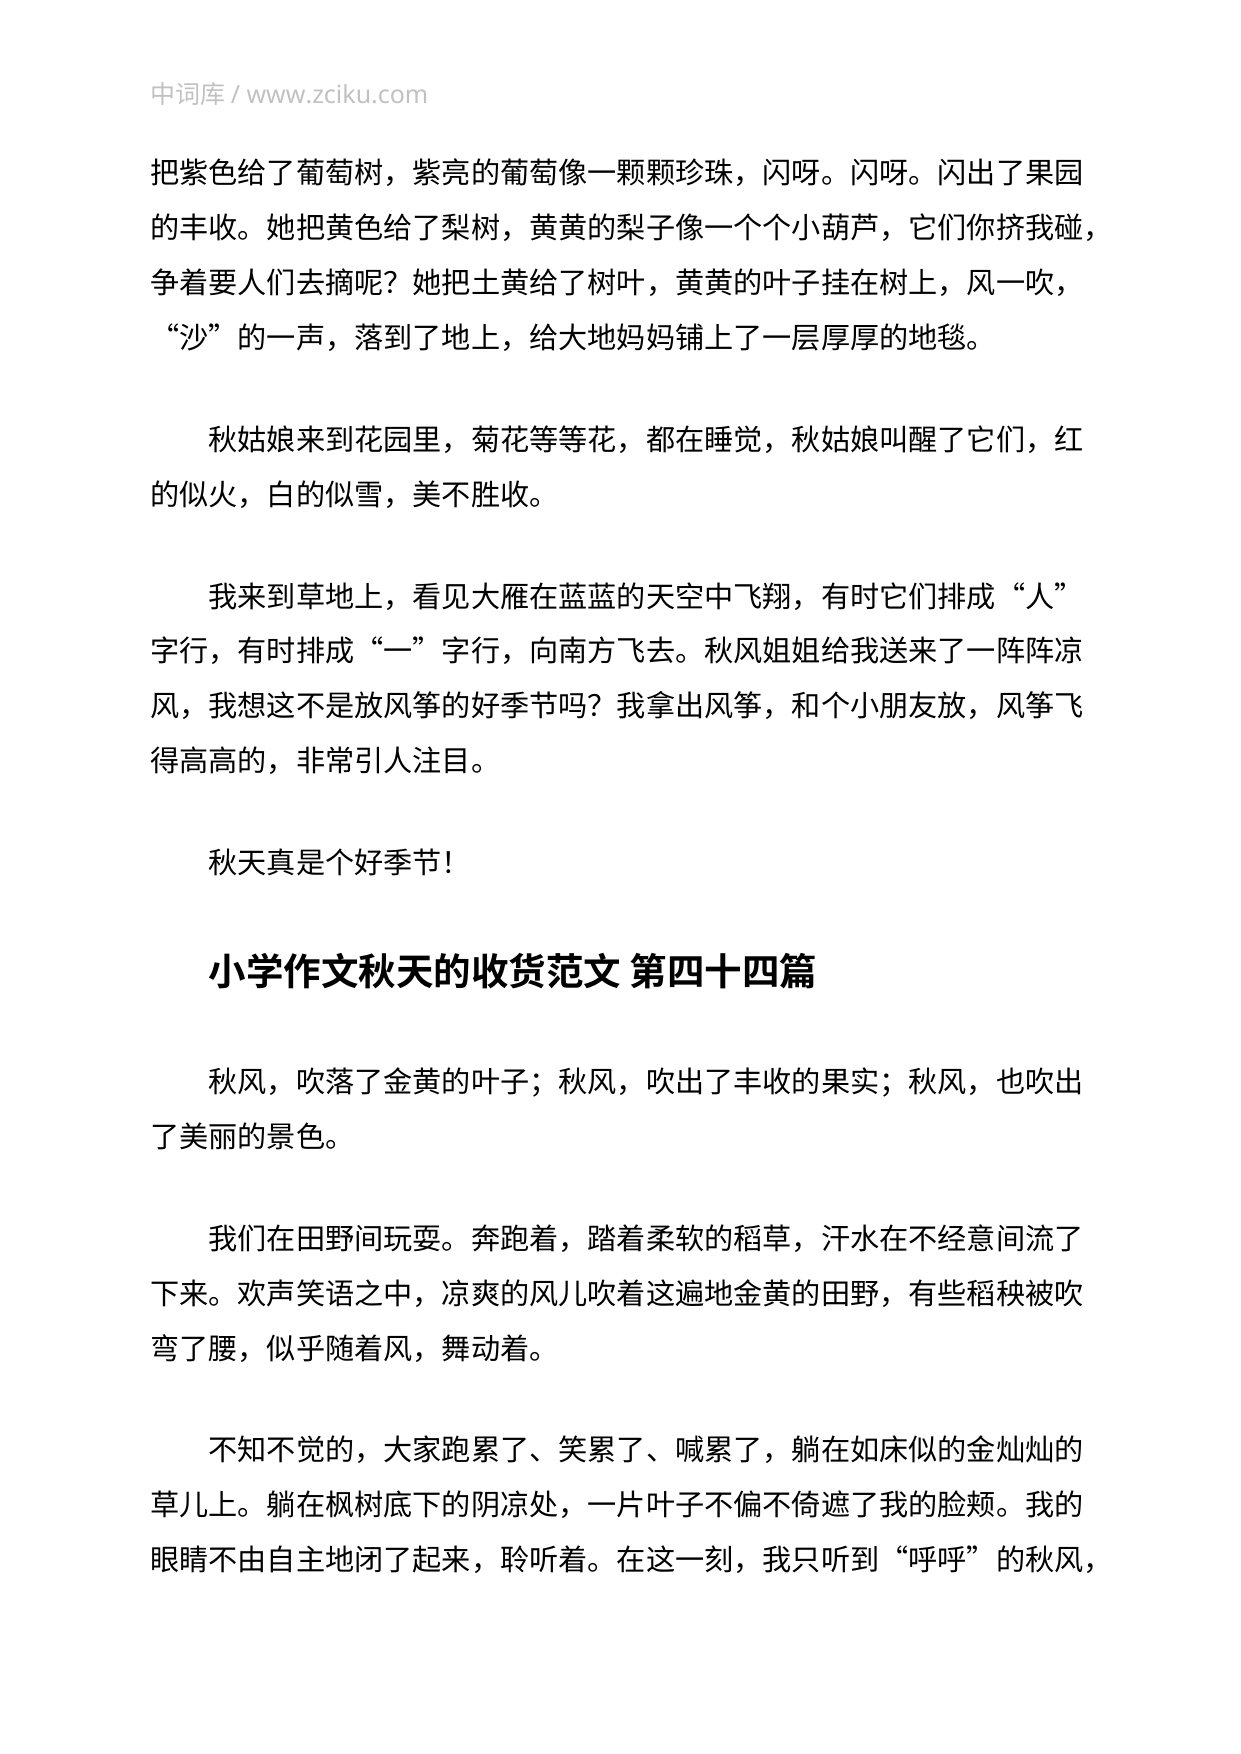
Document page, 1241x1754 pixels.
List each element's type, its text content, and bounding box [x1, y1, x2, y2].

text 小学作文秋天的收货范文 第四十四篇 [150, 941, 1090, 996]
text 我来到草地上，看见大雁在蓝蓝的天空中飞翔，有时它们排成“人”字行，有时排成“一”字行，向南方飞去。秋风姐姐给我送来了一阵阵凉风，我想这不是放风筝的好季节吗？我拿出风筝，和个小朋友放，风筝飞得高高的，非常引人注目。 [150, 573, 1090, 780]
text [150, 150, 1090, 357]
text 秋姑娘来到花园里，菊花等等花，都在睡觉，秋姑娘叫醒了它们，红的似火，白的似雪，美不胜收。 [150, 416, 1090, 514]
text 秋天真是个好季节！ [150, 839, 1090, 882]
text 秋风，吹落了金黄的叶子；秋风，吹出了丰收的果实；秋风，也吹出了美丽的景色。 [150, 1059, 1090, 1156]
text 我们在田野间玩耍。奔跑着，踏着柔软的稻草，汗水在不经意间流了下来。欢声笑语之中，凉爽的风儿吹着这遍地金黄的田野，有些稻秧被吹弯了腰，似乎随着风，舞动着。 [150, 1215, 1090, 1367]
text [150, 1427, 1090, 1579]
